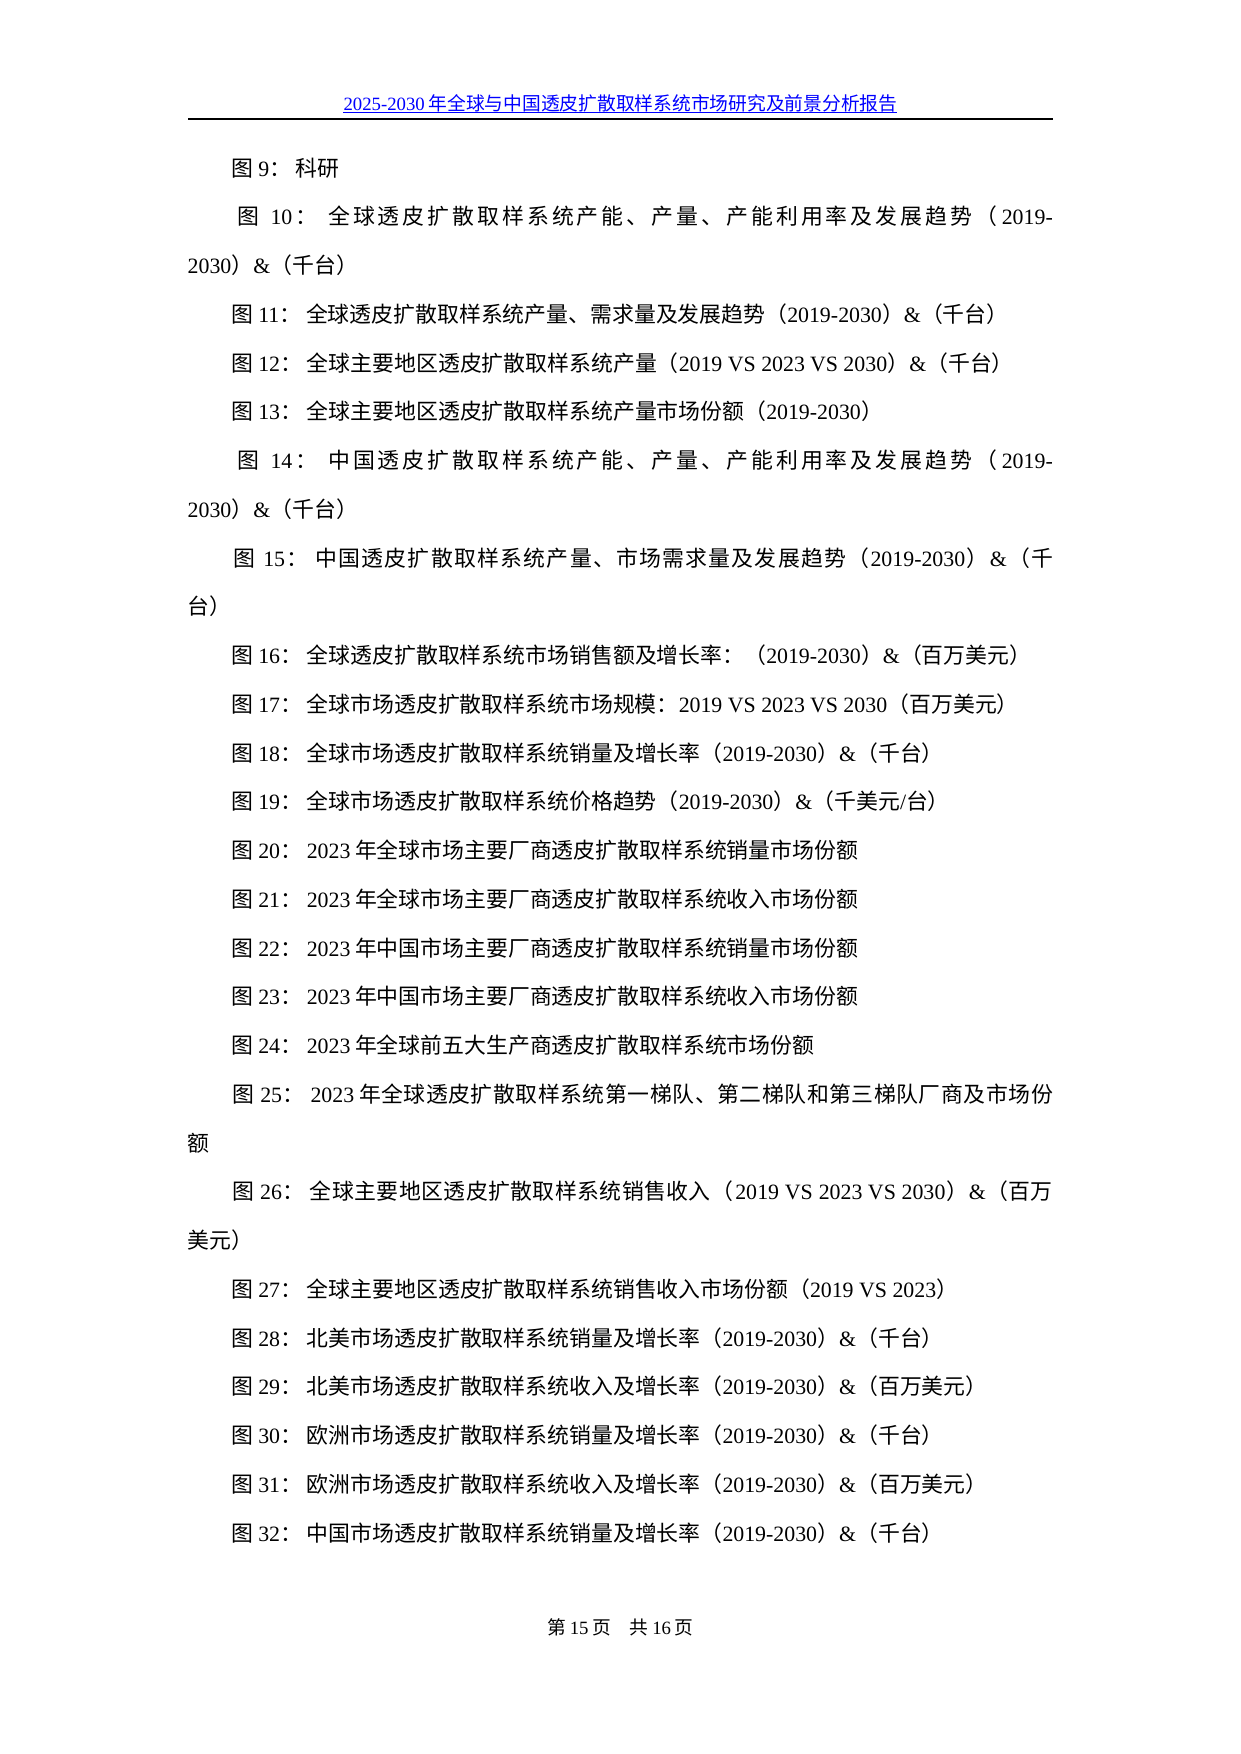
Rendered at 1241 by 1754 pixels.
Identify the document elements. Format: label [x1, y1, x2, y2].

text [187, 150, 1053, 1548]
